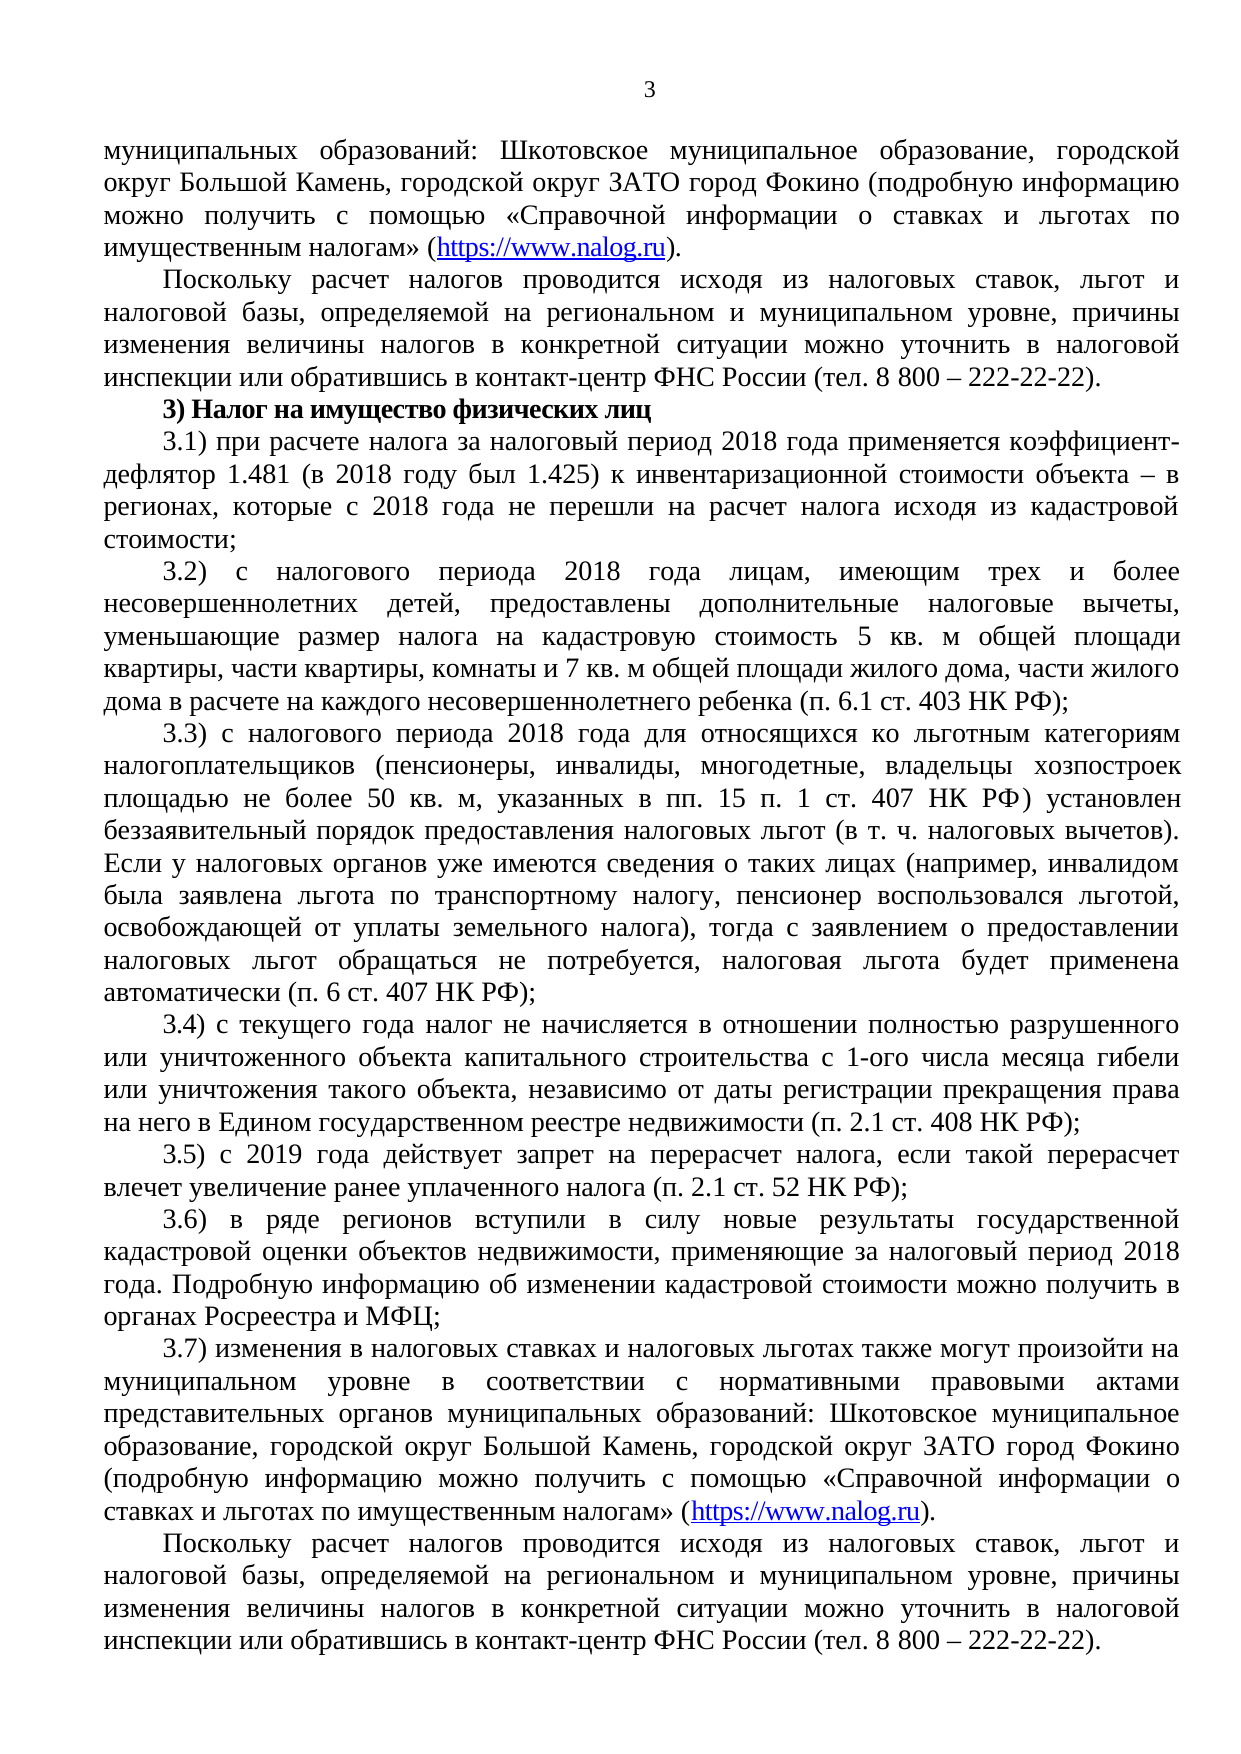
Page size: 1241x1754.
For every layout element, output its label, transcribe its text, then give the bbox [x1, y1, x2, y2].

text 3.5) с 2019 года действует запрет на перерасчет налога, если такой перерасчет влечет увеличение ранее уплаченного налога (п. 2.1 ст. 52 НК РФ); [103, 1137, 1181, 1202]
text 3.1) при расчете налога за налоговый период 2018 года применяется коэффициент-дефлятор 1.481 (в 2018 году был 1.425) к инвентаризационной стоимости объекта – в регионах, которые с 2018 года не перешли на расчет налога исходя из кадастровой стоимости; [103, 424, 1181, 554]
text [103, 133, 1181, 262]
text Поскольку расчет налогов проводится исходя из налоговых ставок, льгот и налоговой базы, определяемой на региональном и муниципальном уровне, причины изменения величины налогов в конкретной ситуации можно уточнить в налоговой инспекции или обратившись в контакт-центр ФНС России (тел. 8 800 – 222-22-22). [103, 262, 1181, 392]
text Поскольку расчет налогов проводится исходя из налоговых ставок, льгот и налоговой базы, определяемой на региональном и муниципальном уровне, причины изменения величины налогов в конкретной ситуации можно уточнить в налоговой инспекции или обратившись в контакт-центр ФНС России (тел. 8 800 – 222-22-22). [103, 1526, 1181, 1656]
text 3.2) с налогового периода 2018 года лицам, имеющим трех и более несовершеннолетних детей, предоставлены дополнительные налоговые вычеты, уменьшающие размер налога на кадастровую стоимость 5 кв. м общей площади квартиры, части квартиры, комнаты и 7 кв. м общей площади жилого дома, части жилого дома в расчете на каждого несовершеннолетнего ребенка (п. 6.1 ст. 403 НК РФ); [103, 554, 1181, 716]
text 3) Налог на имущество физических лиц [103, 392, 1181, 424]
text 3.6) в ряде регионов вступили в силу новые результаты государственной кадастровой оценки объектов недвижимости, применяющие за налоговый период 2018 года. Подробную информацию об изменении кадастровой стоимости можно получить в органах Росреестра и МФЦ; [103, 1202, 1181, 1332]
text 3.4) с текущего года налог не начисляется в отношении полностью разрушенного или уничтоженного объекта капитального строительства с 1-ого числа месяца гибели или уничтожения такого объекта, независимо от даты регистрации прекращения права на него в Едином государственном реестре недвижимости (п. 2.1 ст. 408 НК РФ); [103, 1008, 1181, 1137]
text 3.7) изменения в налоговых ставках и налоговых льготах также могут произойти на муниципальном уровне в соответствии с нормативными правовыми актами представительных органов муниципальных образований: Шкотовское муниципальное образование, городской округ Большой Камень, городской округ ЗАТО город Фокино (подробную информацию можно получить с помощью «Справочной информации о ставках и льготах по имущественным налогам» (https://www.nalog.ru). [103, 1332, 1181, 1526]
text 3.3) с налогового периода 2018 года для относящихся ко льготным категориям налогоплательщиков (пенсионеры, инвалиды, многодетные, владельцы хозпостроек площадью не более 50 кв. м, указанных в пп. 15 п. 1 ст. 407 НК РФ) установлен беззаявительный порядок предоставления налоговых льгот (в т. ч. налоговых вычетов). Если у налоговых органов уже имеются сведения о таких лицах (например, инвалидом была заявлена льгота по транспортному налогу, пенсионер воспользовался льготой, освобождающей от уплаты земельного налога), тогда с заявлением о предоставлении налоговых льгот обращаться не потребуется, налоговая льгота будет применена автоматически (п. 6 ст. 407 НК РФ); [103, 716, 1181, 1008]
